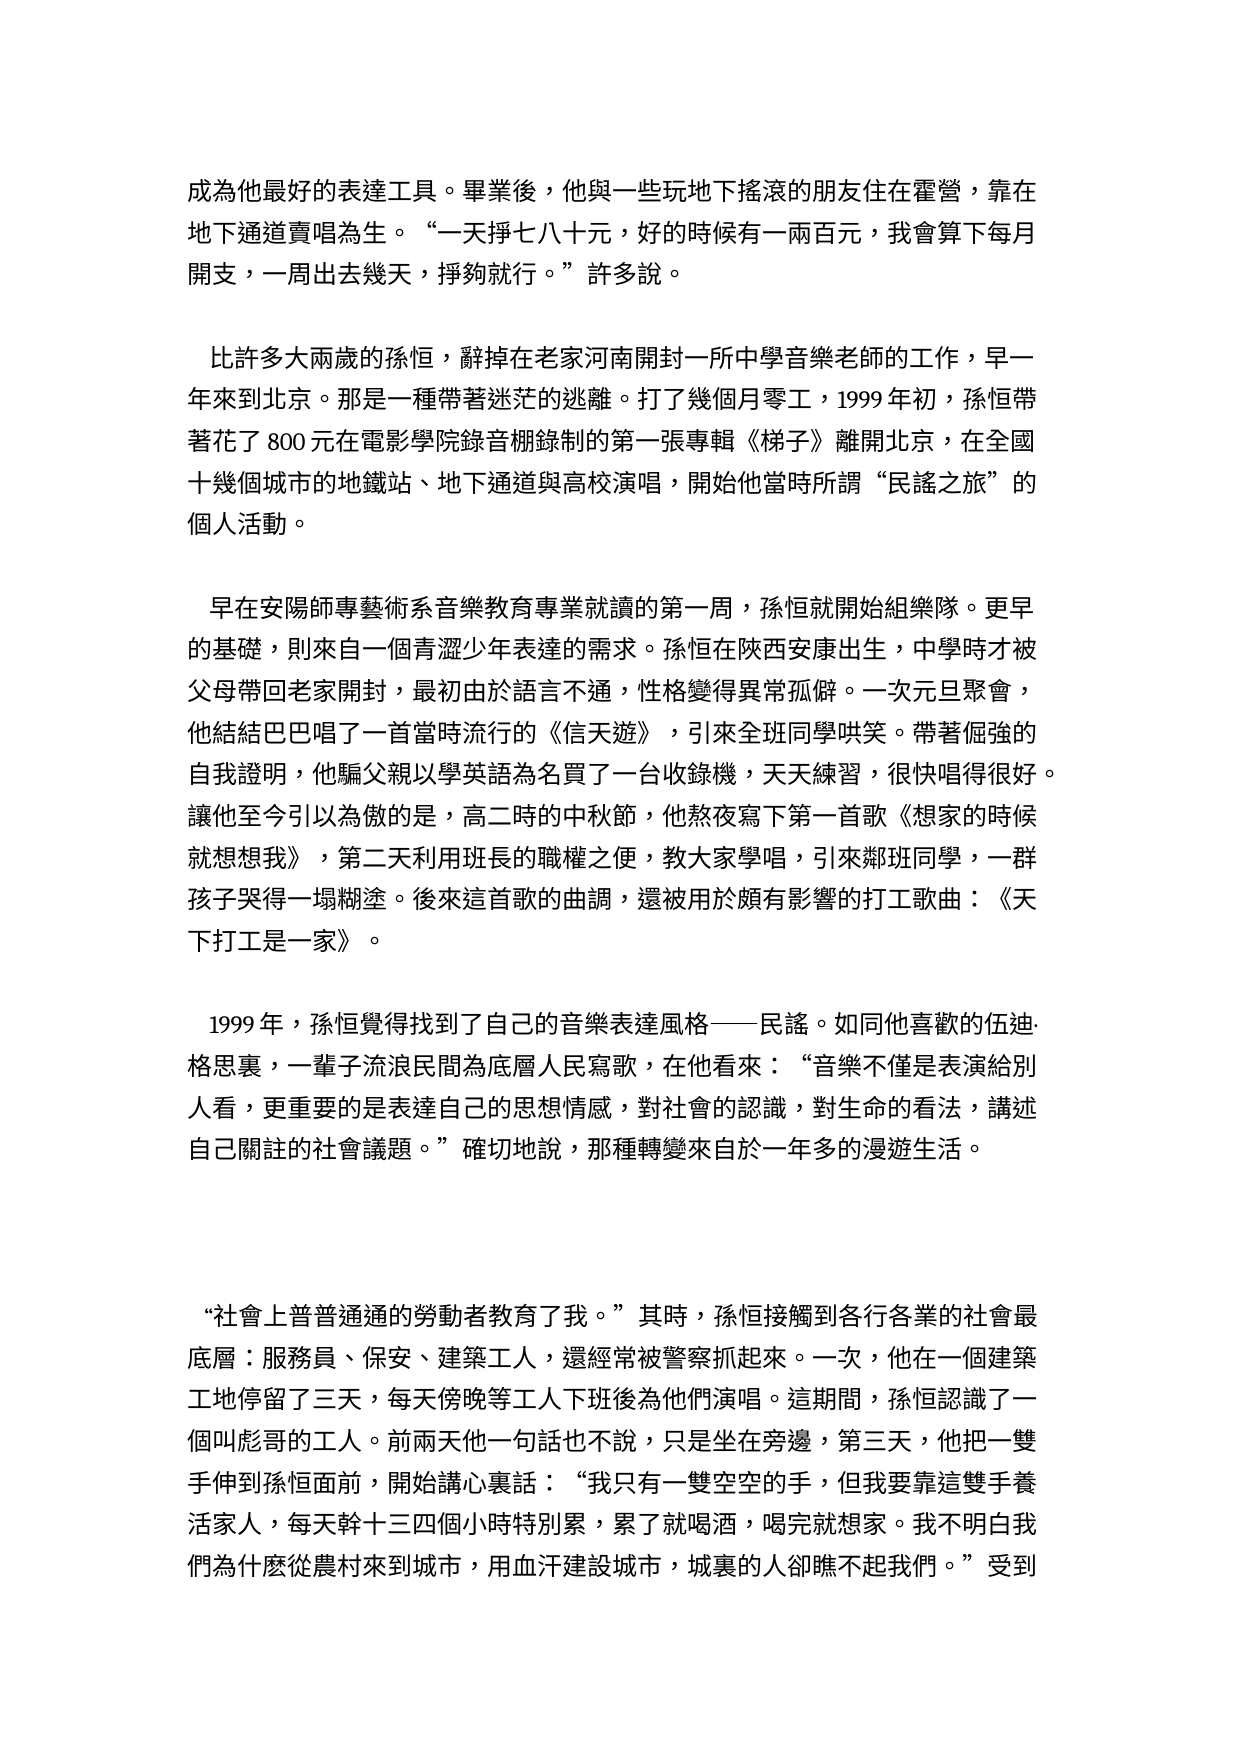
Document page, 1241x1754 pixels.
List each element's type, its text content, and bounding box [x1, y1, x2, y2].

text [187, 169, 1053, 294]
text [187, 1294, 1053, 1585]
text 比許多大兩歲的孫恒，辭掉在老家河南開封一所中學音樂老師的工作，早一年來到北京。那是一種帶著迷茫的逃離。打了幾個月零工，1999年初，孫恒帶著花了800元在電影學院錄音棚錄制的第一張專輯《梯子》離開北京，在全國十幾個城市的地鐵站、地下通道與高校演唱，開始他當時所謂“民謠之旅”的個人活動。 [187, 335, 1053, 544]
text 早在安陽師專藝術系音樂教育專業就讀的第一周，孫恒就開始組樂隊。更早的基礎，則來自一個青澀少年表達的需求。孫恒在陜西安康出生，中學時才被父母帶回老家開封，最初由於語言不通，性格變得異常孤僻。一次元旦聚會，他結結巴巴唱了一首當時流行的《信天遊》，引來全班同學哄笑。帶著倔強的自我證明，他騙父親以學英語為名買了一台收錄機，天天練習，很快唱得很好。讓他至今引以為傲的是，高二時的中秋節，他熬夜寫下第一首歌《想家的時候就想想我》，第二天利用班長的職權之便，教大家學唱，引來鄰班同學，一群孩子哭得一塌糊塗。後來這首歌的曲調，還被用於頗有影響的打工歌曲：《天下打工是一家》。 [187, 585, 1053, 960]
text 1999年，孫恒覺得找到了自己的音樂表達風格——民謠。如同他喜歡的伍迪·格思裏，一輩子流浪民間為底層人民寫歌，在他看來：“音樂不僅是表演給別人看，更重要的是表達自己的思想情感，對社會的認識，對生命的看法，講述自己關註的社會議題。”確切地說，那種轉變來自於一年多的漫遊生活。 [187, 1002, 1053, 1169]
